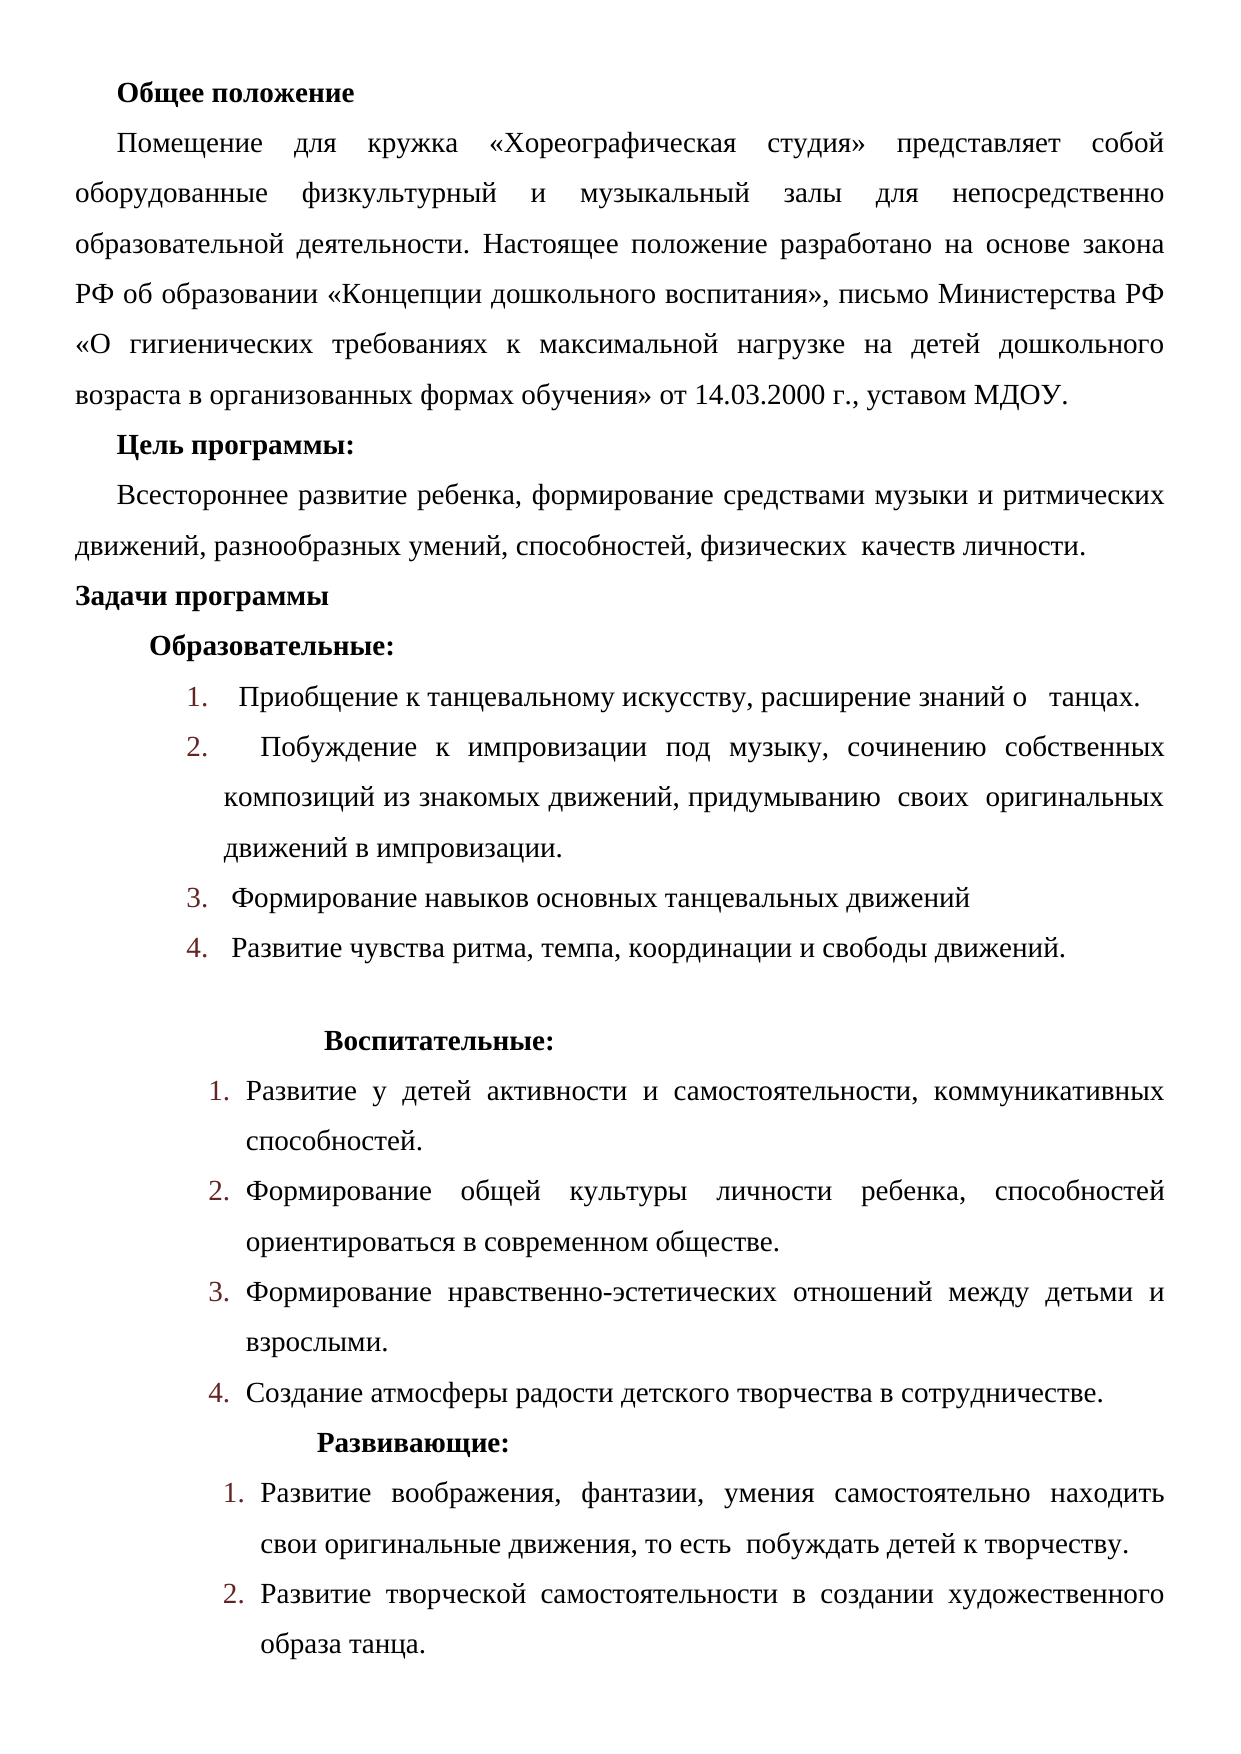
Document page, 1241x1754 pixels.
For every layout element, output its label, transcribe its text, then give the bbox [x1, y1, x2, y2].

list Приобщение к танцевальному искусству, расширение знаний о танцах. [186, 679, 1165, 712]
list Развитие творческой самостоятельности в создании художественного образа танца. [223, 1576, 1165, 1660]
list Развитие воображения, фантазии, умения самостоятельно находить свои оригинальные движения, то есть побуждать детей к творчеству. [223, 1475, 1165, 1559]
list Развитие у детей активности и самостоятельности, коммуникативных способностей. [208, 1073, 1165, 1157]
text Всестороннее развитие ребенка, формирование средствами музыки и ритмических движений, разнообразных умений, способностей, физических качеств личности. [75, 477, 1165, 561]
list Формирование нравственно-эстетических отношений между детьми и взрослыми. [208, 1274, 1165, 1358]
text Образовательные: [75, 628, 1165, 662]
text Цель программы: [75, 427, 1165, 461]
text Воспитательные: [75, 1023, 1165, 1056]
text Задачи программы [75, 578, 1165, 612]
list Развитие чувства ритма, темпа, координации и свободы движений. [186, 930, 1165, 964]
text Общее положение [75, 75, 1165, 108]
list Побуждение к импровизации под музыку, сочинению собственных композиций из знакомых движений, придумыванию своих оригинальных движений в импровизации. [186, 729, 1165, 863]
text Развивающие: [75, 1425, 1165, 1459]
list Формирование общей культуры личности ребенка, способностей ориентироваться в современном обществе. [208, 1173, 1165, 1257]
list Формирование навыков основных танцевальных движений [186, 880, 1165, 913]
text Помещение для кружка «Хореографическая студия» представляет собой оборудованные физкультурный и музыкальный залы для непосредственно образовательной деятельности. Настоящее положение разработано на основе закона РФ об образовании «Концепции дошкольного воспитания», письмо Министерства РФ «О гигиенических требованиях к максимальной нагрузке на детей дошкольного возраста в организованных формах обучения» от 14.03.2000 г., уставом МДОУ. [75, 125, 1165, 410]
list Создание атмосферы радости детского творчества в сотрудничестве. [208, 1375, 1165, 1408]
